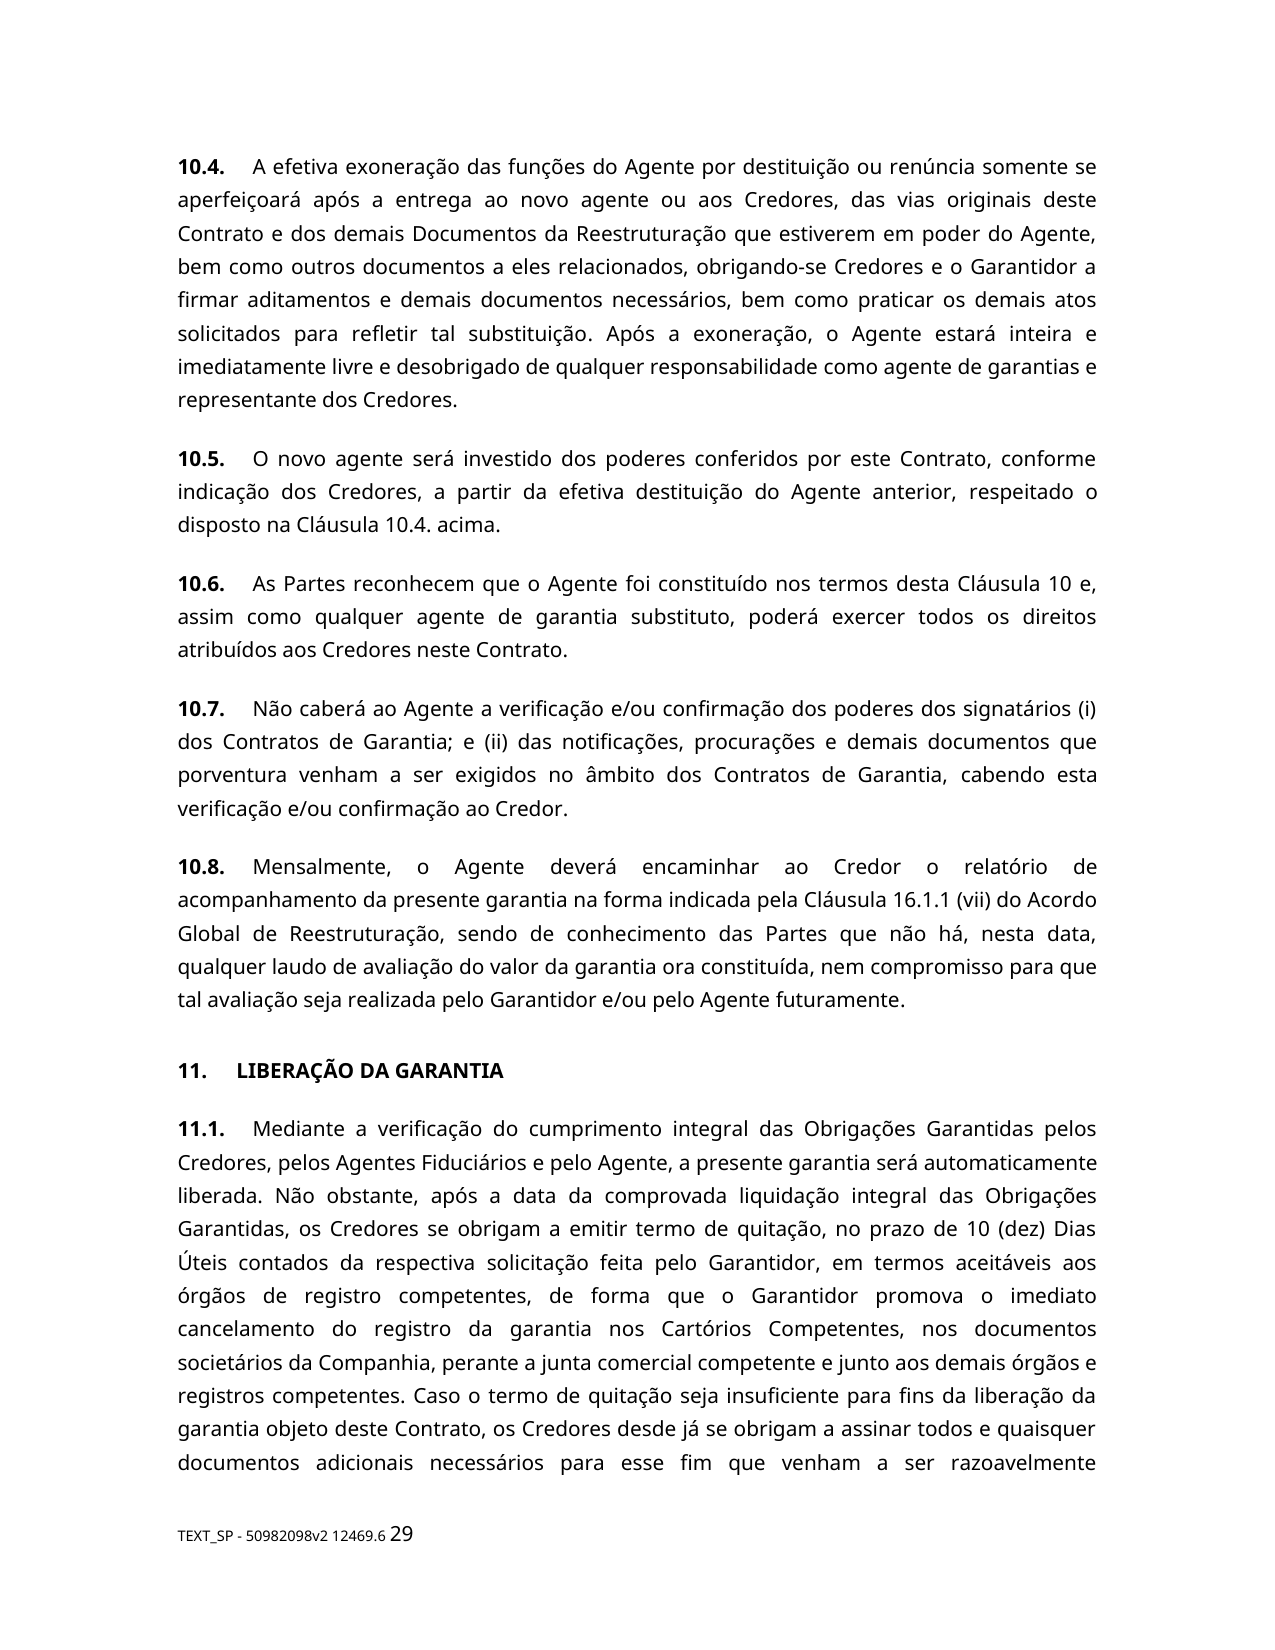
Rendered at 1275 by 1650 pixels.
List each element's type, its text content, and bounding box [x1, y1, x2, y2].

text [177, 1110, 1098, 1477]
text O novo agente será investido dos poderes conferidos por este Contrato, conforme indicação dos Credores, a partir da efetiva destituição do Agente anterior, respeitado o disposto na Cláusula 10.4. acima. [177, 439, 1098, 539]
subtitle LIBERAÇÃO DA GARANTIA [177, 1052, 1098, 1085]
text A efetiva exoneração das funções do Agente por destituição ou renúncia somente se aperfeiçoará após a entrega ao novo agente ou aos Credores, das vias originais deste Contrato e dos demais Documentos da Reestruturação que estiverem em poder do Agente, bem como outros documentos a eles relacionados, obrigando-se Credores e o Garantidor a firmar aditamentos e demais documentos necessários, bem como praticar os demais atos solicitados para refletir tal substituição. Após a exoneração, o Agente estará inteira e imediatamente livre e desobrigado de qualquer responsabilidade como agente de garantias e representante dos Credores. [177, 148, 1098, 414]
text As Partes reconhecem que o Agente foi constituído nos termos desta Cláusula 10 e, assim como qualquer agente de garantia substituto, poderá exercer todos os direitos atribuídos aos Credores neste Contrato. [177, 564, 1098, 664]
text Não caberá ao Agente a verificação e/ou confirmação dos poderes dos signatários (i) dos Contratos de Garantia; e (ii) das notificações, procurações e demais documentos que porventura venham a ser exigidos no âmbito dos Contratos de Garantia, cabendo esta verificação e/ou confirmação ao Credor. [177, 689, 1098, 823]
text Mensalmente, o Agente deverá encaminhar ao Credor o relatório de acompanhamento da presente garantia na forma indicada pela Cláusula 16.1.1 (vii) do Acordo Global de Reestruturação, sendo de conhecimento das Partes que não há, nesta data, qualquer laudo de avaliação do valor da garantia ora constituída, nem compromisso para que tal avaliação seja realizada pelo Garantidor e/ou pelo Agente futuramente. [177, 848, 1098, 1014]
